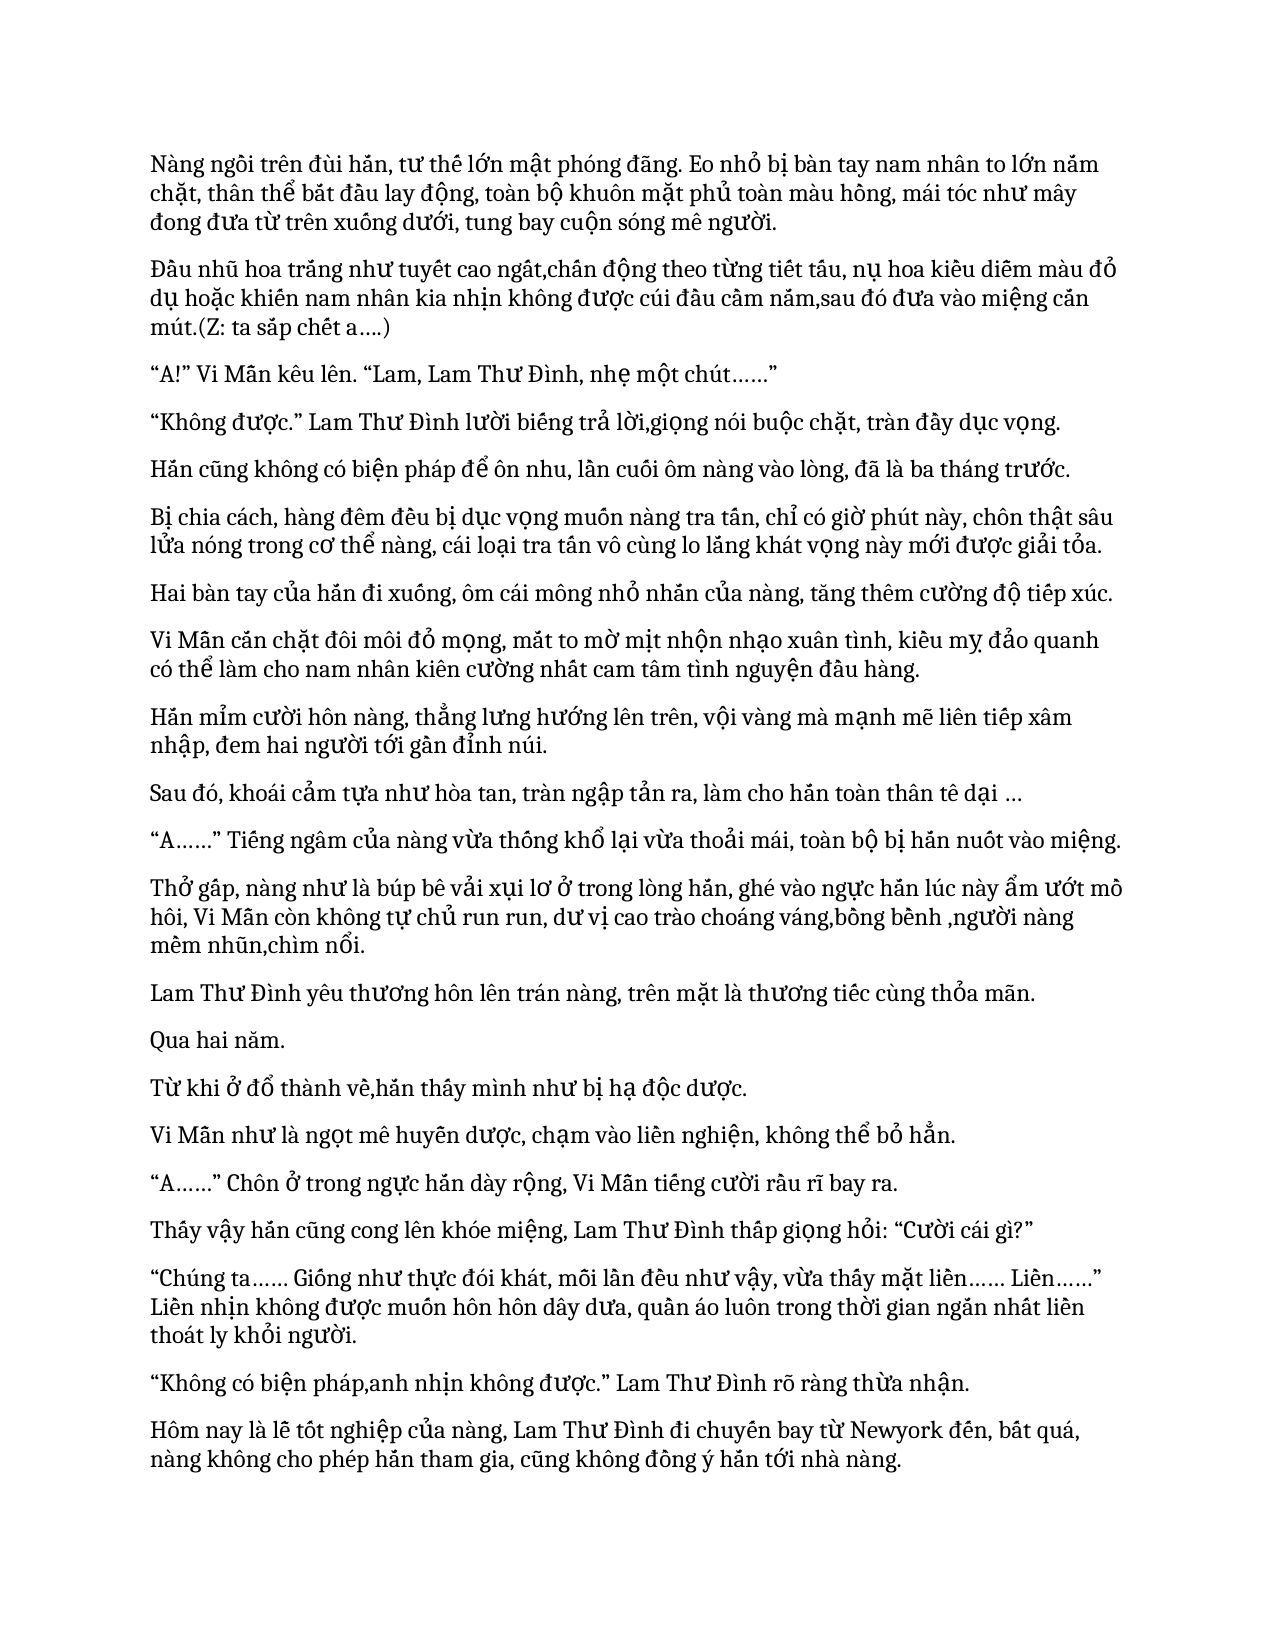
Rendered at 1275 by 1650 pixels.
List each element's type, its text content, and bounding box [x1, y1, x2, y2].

text “Không được.” Lam Thư Đình lười biếng trả lời,giọng nói buộc chặt, tràn đầy dục vọng. [150, 407, 1125, 436]
text Hắn cũng không có biện pháp để ôn nhu, lần cuối ôm nàng vào lòng, đã là ba tháng trước. [150, 455, 1125, 484]
text Từ khi ở đổ thành về,hắn thấy mình như bị hạ độc dược. [150, 1074, 1125, 1102]
text “Không có biện pháp,anh nhịn không được.” Lam Thư Đình rõ ràng thừa nhận. [150, 1369, 1125, 1397]
text Bị chia cách, hàng đêm đều bị dục vọng muốn nàng tra tấn, chỉ có giờ phút này, chôn thật sâu lửa nóng trong cơ thể nàng, cái loại tra tấn vô cùng lo lắng khát vọng này mới được giải tỏa. [150, 502, 1125, 560]
text Lam Thư Đình yêu thương hôn lên trán nàng, trên mặt là thương tiếc cùng thỏa mãn. [150, 979, 1125, 1007]
text Hai bàn tay của hắn đi xuống, ôm cái mông nhỏ nhắn của nàng, tăng thêm cường độ tiếp xúc. [150, 579, 1125, 607]
text Vi Mẫn cắn chặt đôi môi đỏ mọng, mắt to mờ mịt nhộn nhạo xuân tình, kiều mỵ đảo quanh có thể làm cho nam nhân kiên cường nhất cam tâm tình nguyện đầu hàng. [150, 626, 1125, 684]
text Hắn mỉm cười hôn nàng, thẳng lưng hướng lên trên, vội vàng mà mạnh mẽ liên tiếp xâm nhập, đem hai người tới gần đỉnh núi. [150, 702, 1125, 760]
text Sau đó, khoái cảm tựa như hòa tan, tràn ngập tản ra, làm cho hắn toàn thân tê dại … [150, 779, 1125, 807]
text Thở gấp, nàng như là búp bê vải xụi lơ ở trong lòng hắn, ghé vào ngực hắn lúc này ẩm ướt mồ hôi, Vi Mẫn còn không tự chủ run run, dư vị cao trào choáng váng,bồng bềnh ,người nàng mềm nhũn,chìm nổi. [150, 874, 1125, 960]
text Hôm nay là lễ tốt nghiệp của nàng, Lam Thư Đình đi chuyến bay từ Newyork đến, bất quá, nàng không cho phép hắn tham gia, cũng không đồng ý hắn tới nhà nàng. [150, 1416, 1125, 1474]
text Đầu nhũ hoa trắng như tuyết cao ngất,chấn động theo từng tiết tấu, nụ hoa kiều diễm màu đỏ dụ hoặc khiến nam nhân kia nhịn không được cúi đầu cầm nắm,sau đó đưa vào miệng cắn mút.(Z: ta sắp chết a….) [150, 255, 1125, 341]
text Qua hai năm. [150, 1026, 1125, 1055]
text Nàng ngồi trên đùi hắn, tư thế lớn mật phóng đãng. Eo nhỏ bị bàn tay nam nhân to lớn nắm chặt, thân thể bắt đầu lay động, toàn bộ khuôn mặt phủ toàn màu hồng, mái tóc như mây đong đưa từ trên xuống dưới, tung bay cuộn sóng mê người. [150, 150, 1125, 236]
text Vi Mẫn như là ngọt mê huyễn dược, chạm vào liền nghiện, không thể bỏ hẳn. [150, 1121, 1125, 1150]
text “Chúng ta…… Giống như thực đói khát, mỗi lần đều như vậy, vừa thấy mặt liền…… Liền……” Liền nhịn không được muốn hôn hôn dây dưa, quần áo luôn trong thời gian ngắn nhất liền thoát ly khỏi người. [150, 1264, 1125, 1350]
text “A!” Vi Mẫn kêu lên. “Lam, Lam Thư Đình, nhẹ một chút……” [150, 360, 1125, 389]
text Thấy vậy hắn cũng cong lên khóe miệng, Lam Thư Đình thấp giọng hỏi: “Cười cái gì?” [150, 1216, 1125, 1245]
text “A……” Tiếng ngâm của nàng vừa thống khổ lại vừa thoải mái, toàn bộ bị hắn nuốt vào miệng. [150, 826, 1125, 855]
text “A……” Chôn ở trong ngực hắn dày rộng, Vi Mẫn tiếng cười rầu rĩ bay ra. [150, 1169, 1125, 1197]
